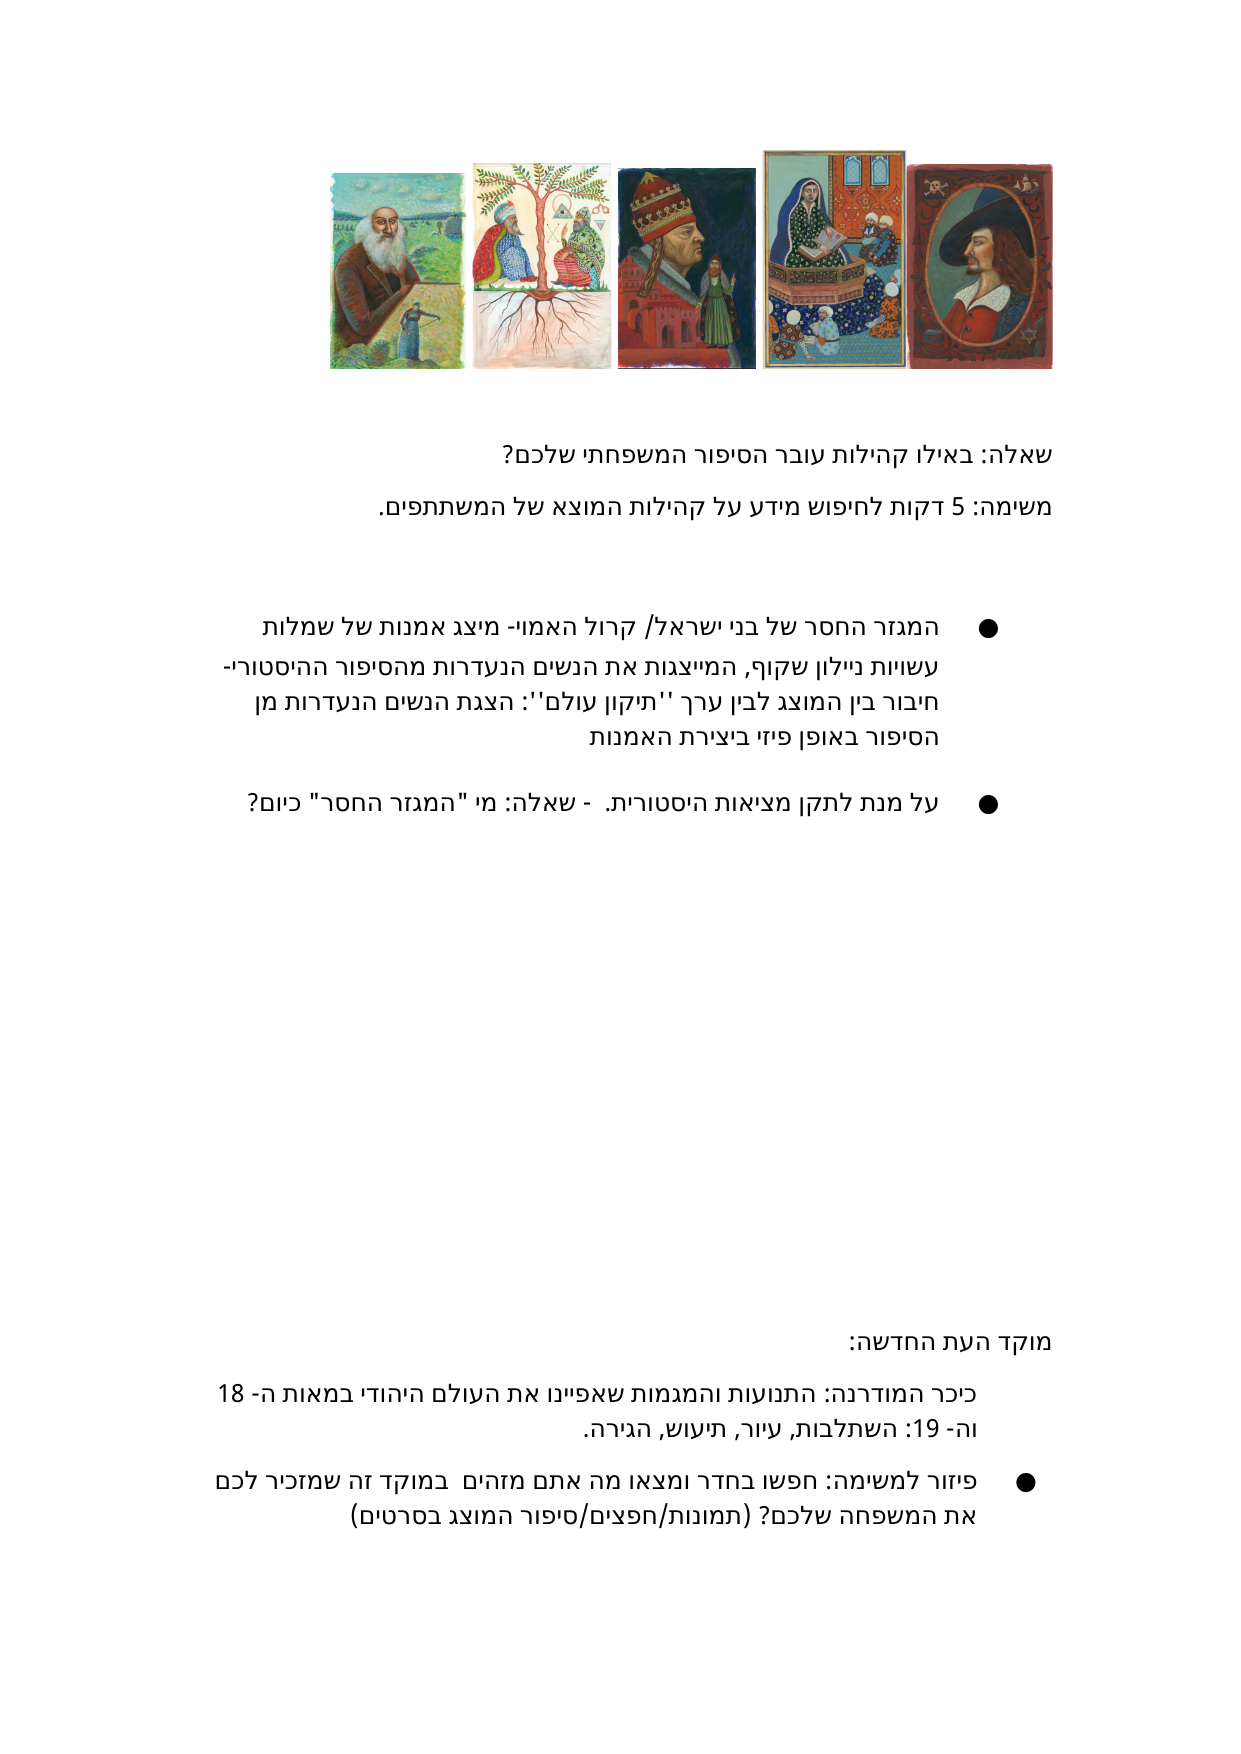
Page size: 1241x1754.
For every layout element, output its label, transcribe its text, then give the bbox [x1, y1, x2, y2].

text כיכר המודרנה: התנועות והמגמות שאפיינו את העולם היהודי במאות ה- 18 וה- 19: השתלבות, עיור, תיעוש, הגירה. [187, 1379, 978, 1447]
list פיזור למשימה: חפשו בחדר ומצאו מה אתם מזהים במוקד זה שמזכיר לכם את המשפחה שלכם? (תמונות/חפצים/סיפור המוצג בסרטים) [187, 1467, 1015, 1534]
picture [762, 150, 1053, 369]
text מוקד העת החדשה: [187, 1328, 1053, 1360]
picture [618, 168, 756, 369]
picture [472, 163, 612, 369]
list על מנת לתקן מציאות היסטורית. - שאלה: מי "המגזר החסר" כיום? [187, 775, 978, 826]
text שאלה: באילו קהילות עובר הסיפור המשפחתי שלכם? [187, 441, 1053, 474]
list המגזר החסר של בני ישראל/ קרול האמוי- מיצג אמנות של שמלות עשויות ניילון שקוף, המייצגות את הנשים הנעדרות מהסיפור ההיסטורי- חיבור בין המוצג לבין ערך ''תיקון עולם'': הצגת הנשים הנעדרות מן הסיפור באופן פיזי ביצירת האמנות [187, 599, 978, 756]
picture [330, 173, 467, 369]
text משימה: 5 דקות לחיפוש מידע על קהילות המוצא של המשתתפים. [187, 493, 1053, 526]
